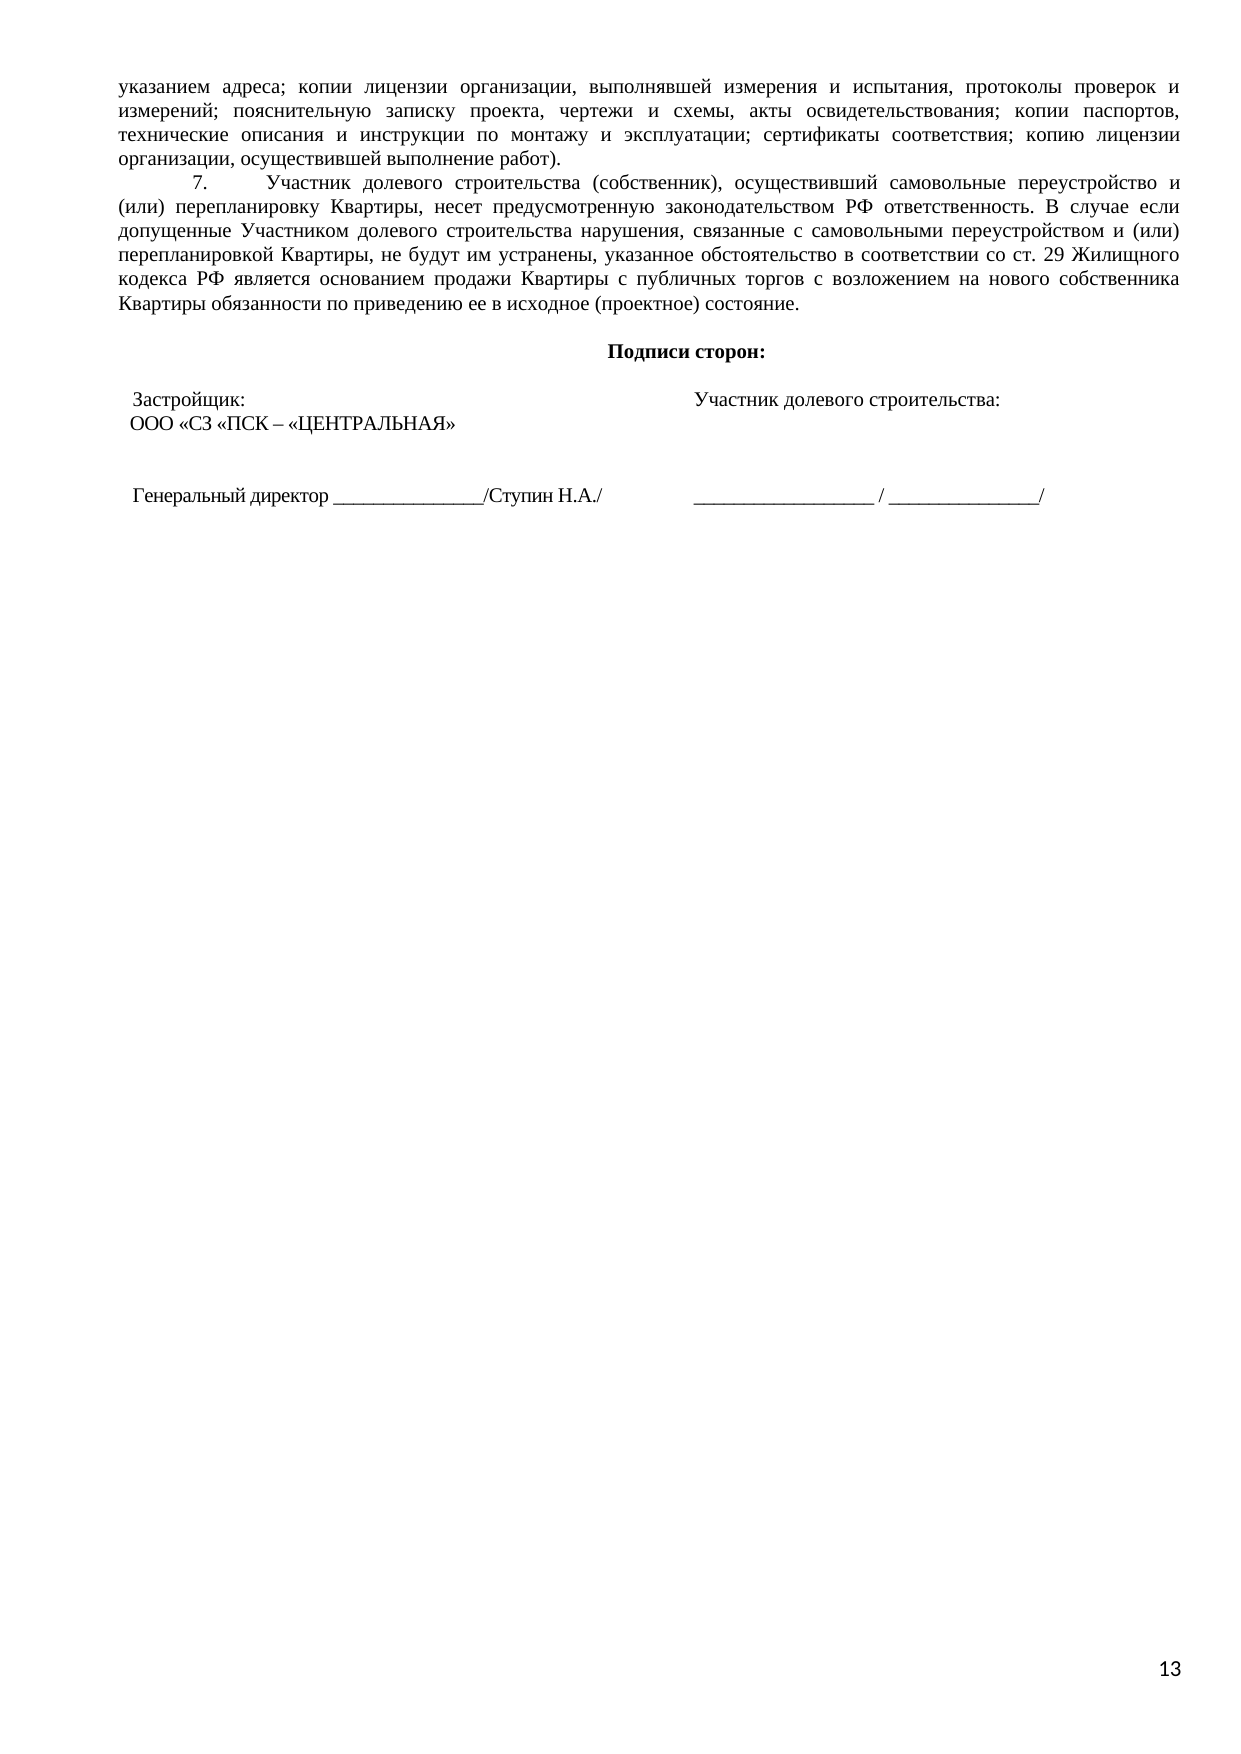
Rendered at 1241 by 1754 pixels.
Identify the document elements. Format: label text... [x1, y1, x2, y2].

table_header Застройщик: ООО «СЗ «ПСК – «ЦЕНТРАЛЬНАЯ» Генеральный директор _______________/Ступин Н.А./ [118, 387, 679, 579]
text Подписи сторон: [118, 338, 1181, 363]
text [118, 74, 1181, 170]
text 7. Участник долевого строительства (собственник), осуществивший самовольные переустройство и (или) перепланировку Квартиры, несет предусмотренную законодательством РФ ответственность. В случае если допущенные Участником долевого строительства нарушения, связанные с самовольными переустройством и (или) перепланировкой Квартиры, не будут им устранены, указанное обстоятельство в соответствии со ст. 29 Жилищного кодекса РФ является основанием продажи Квартиры с публичных торгов с возложением на нового собственника Квартиры обязанности по приведению ее в исходное (проектное) состояние. [118, 170, 1181, 314]
table_header Участник долевого строительства: __________________ / _______________/ [679, 387, 1240, 579]
